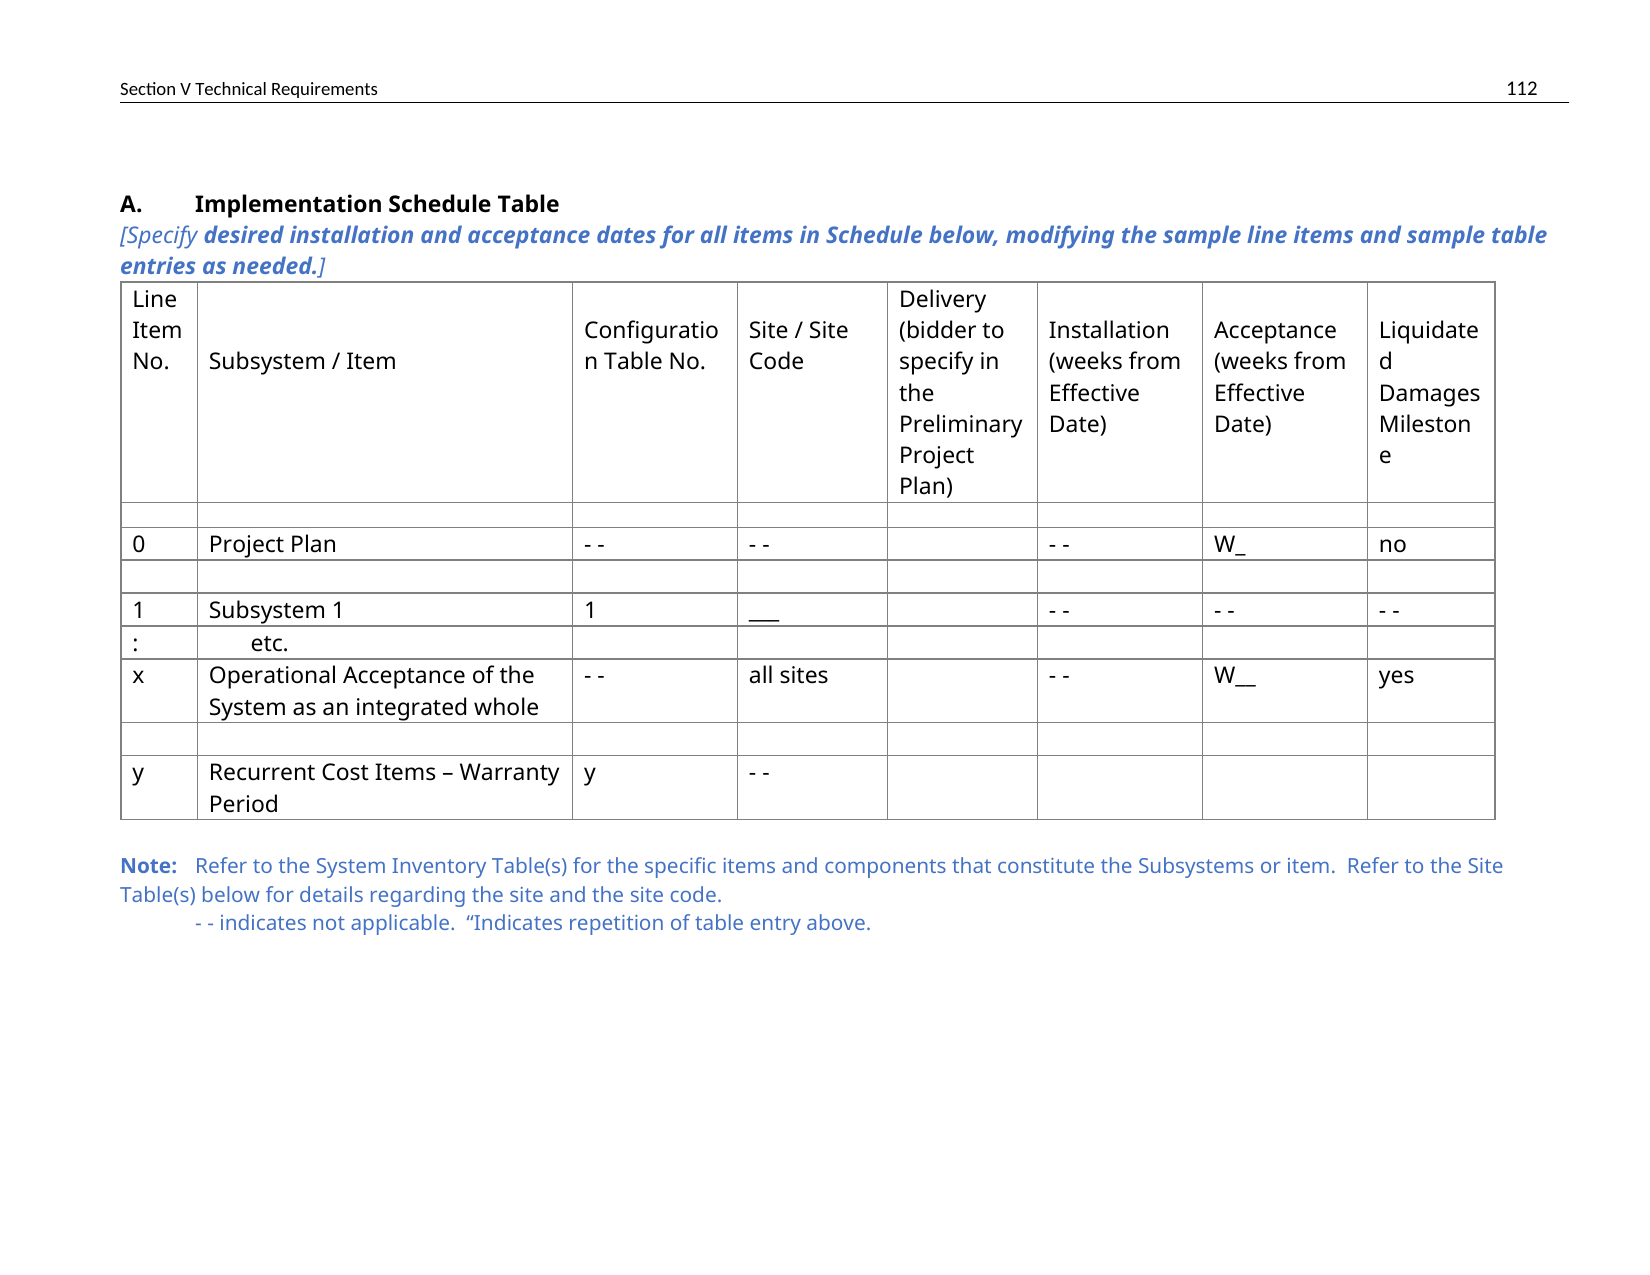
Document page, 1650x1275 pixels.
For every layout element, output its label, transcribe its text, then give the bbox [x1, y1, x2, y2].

table_cell [888, 756, 1037, 819]
table_cell [1203, 723, 1367, 755]
table_cell [738, 503, 887, 527]
table_cell y [122, 756, 197, 819]
table_header Liquidated Damages Milestone [1368, 283, 1494, 502]
table_cell etc. [198, 627, 572, 658]
table_cell [198, 723, 572, 755]
table_cell [888, 561, 1037, 592]
table_cell [1038, 627, 1202, 658]
table_cell - - [1038, 660, 1202, 722]
table_cell Project Plan [198, 528, 572, 559]
table_cell y [573, 756, 737, 819]
table_cell [573, 723, 737, 755]
table_cell [122, 561, 197, 592]
text A. Implementation Schedule Table [120, 187, 1566, 219]
table_cell W__ [1203, 660, 1367, 722]
table_header Site / Site Code [738, 283, 887, 502]
table_cell [1203, 561, 1367, 592]
table_cell 1 [573, 594, 737, 625]
text - - indicates not applicable. “Indicates repetition of table entry above. [120, 908, 1566, 937]
table_cell [888, 723, 1037, 755]
table_cell - - [1203, 594, 1367, 625]
table_cell [1203, 627, 1367, 658]
table_cell [198, 503, 572, 527]
table_cell [888, 528, 1037, 559]
table_cell yes [1368, 660, 1494, 722]
table_header Delivery (bidder to specify in the Preliminary Project Plan) [888, 283, 1037, 502]
table_cell [1038, 723, 1202, 755]
table_cell [738, 627, 887, 658]
table_cell - - [1038, 528, 1202, 559]
table_header Acceptance (weeks from Effective Date) [1203, 283, 1367, 502]
table_cell - - [738, 756, 887, 819]
table_cell : [122, 627, 197, 658]
table_cell - - [1368, 594, 1494, 625]
table_cell [122, 503, 197, 527]
table_cell - - [738, 528, 887, 559]
table_cell [573, 627, 737, 658]
table_cell [888, 503, 1037, 527]
table_cell x [122, 660, 197, 722]
table_cell [1038, 756, 1202, 819]
table_cell no [1368, 528, 1494, 559]
table_cell [888, 594, 1037, 625]
table_cell [1368, 756, 1494, 819]
table_header Configuration Table No. [573, 283, 737, 502]
table_cell [888, 660, 1037, 722]
text Note: Refer to the System Inventory Table(s) for the specific items and components that constitute the Subsystems or item. Refer to the Site Table(s) below for details regarding the site and the site code. [120, 852, 1566, 908]
table_cell Recurrent Cost Items – Warranty Period [198, 756, 572, 819]
table_cell [1368, 561, 1494, 592]
table_header Line Item No. [122, 283, 197, 502]
table_cell ___ [738, 594, 887, 625]
table_cell - - [573, 660, 737, 722]
table_cell [738, 561, 887, 592]
table_header Installation (weeks from Effective Date) [1038, 283, 1202, 502]
table_cell [888, 627, 1037, 658]
table_cell [1368, 503, 1494, 527]
table_cell Operational Acceptance of the System as an integrated whole [198, 660, 572, 722]
table_cell [1368, 723, 1494, 755]
table_cell [1368, 627, 1494, 658]
table_cell all sites [738, 660, 887, 722]
table_cell [1203, 756, 1367, 819]
table_cell [1038, 503, 1202, 527]
table_cell [1038, 561, 1202, 592]
table_cell [738, 723, 887, 755]
table_cell 0 [122, 528, 197, 559]
table_cell [122, 723, 197, 755]
table_header Subsystem / Item [198, 283, 572, 502]
table_cell - - [1038, 594, 1202, 625]
table_cell - - [573, 528, 737, 559]
table_cell [573, 503, 737, 527]
table_cell [573, 561, 737, 592]
table_cell W_ [1203, 528, 1367, 559]
table_cell 1 [122, 594, 197, 625]
table_cell [198, 561, 572, 592]
text [Specify desired installation and acceptance dates for all items in Schedule below, modifying the sample line items and sample table entries as needed.] [120, 219, 1566, 281]
table_cell [1203, 503, 1367, 527]
table_cell Subsystem 1 [198, 594, 572, 625]
